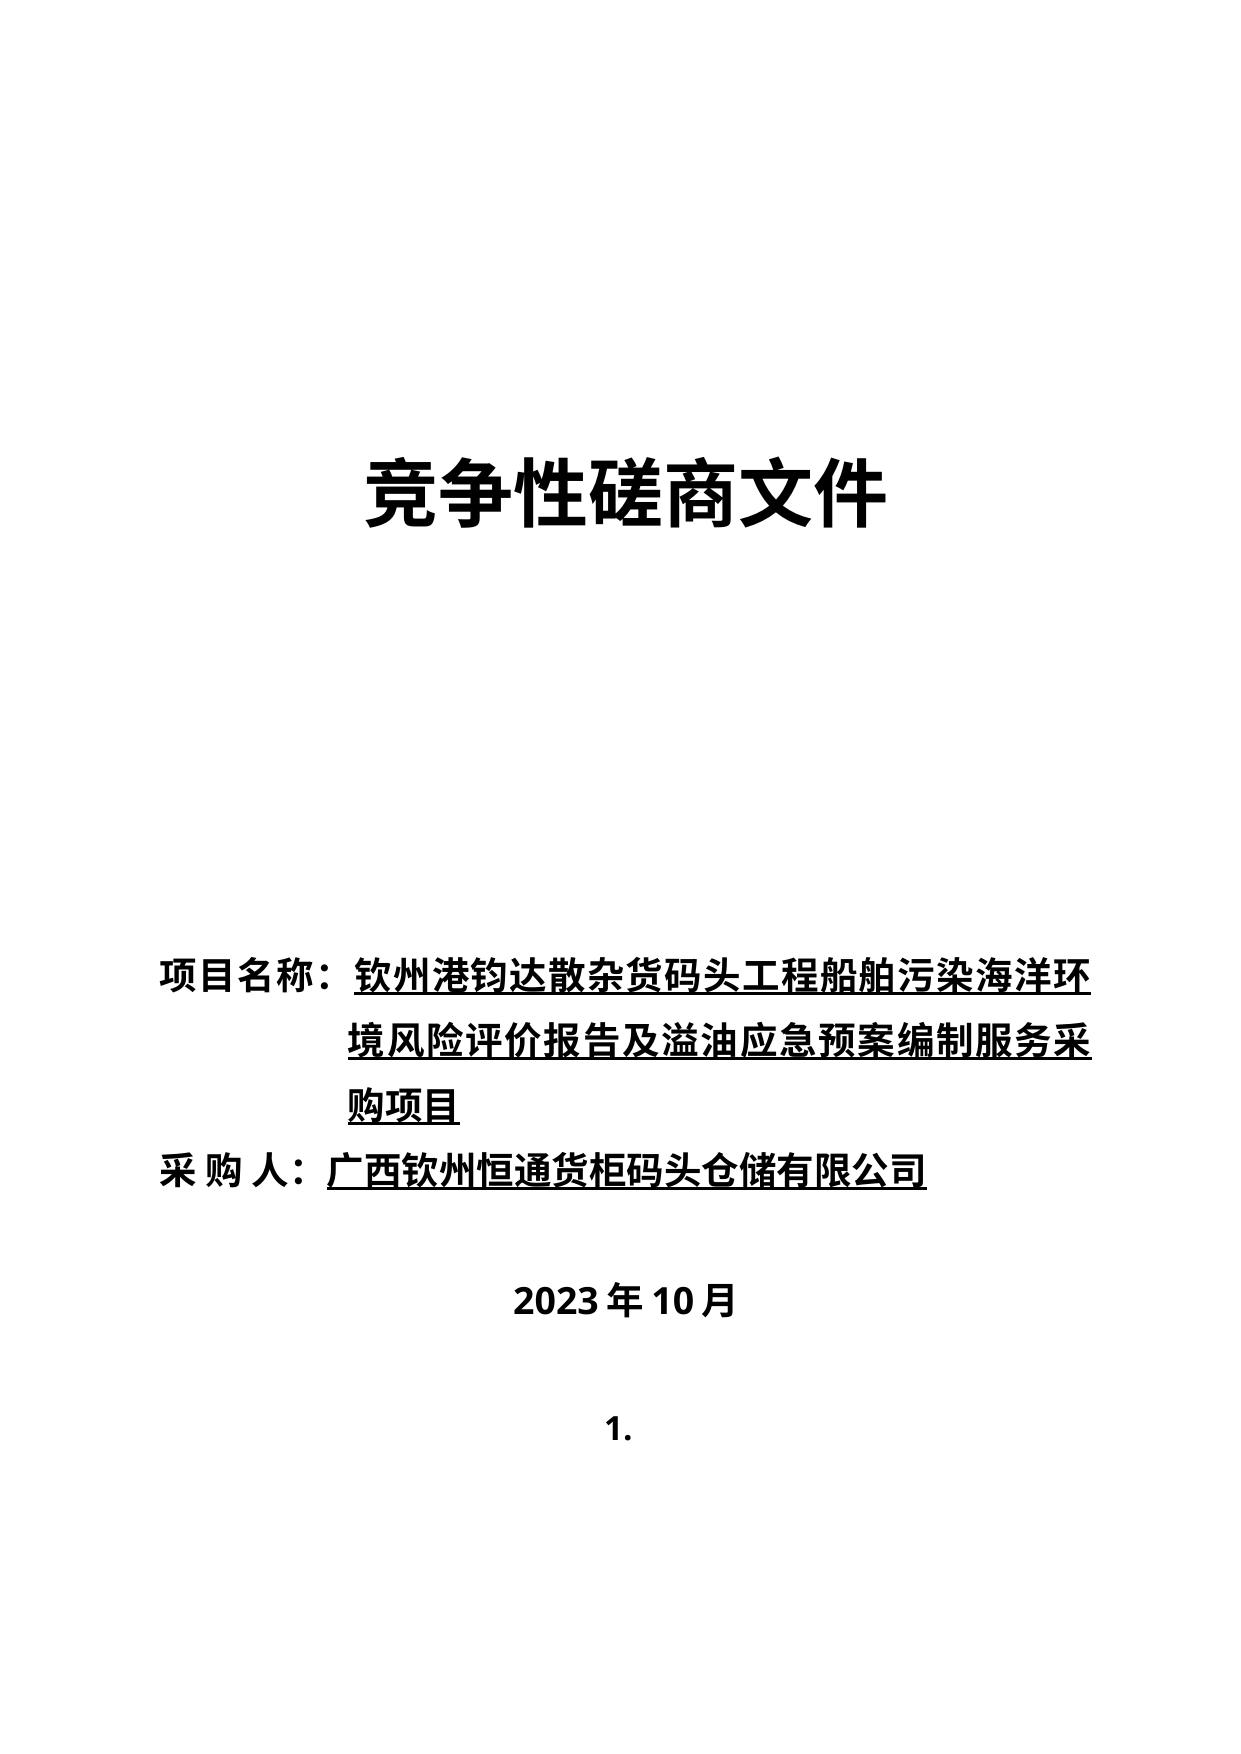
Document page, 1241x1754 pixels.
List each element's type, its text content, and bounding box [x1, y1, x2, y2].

text 项目名称：钦州港钧达散杂货码头工程船舶污染海洋环境风险评价报告及溢油应急预案编制服务采购项目 [159, 940, 1093, 1135]
text 2023年10月 [159, 1265, 1093, 1330]
text 采 购 人：广西钦州恒通货柜码头仓储有限公司 [159, 1135, 1093, 1200]
text 竞争性磋商文件 [159, 434, 1093, 543]
